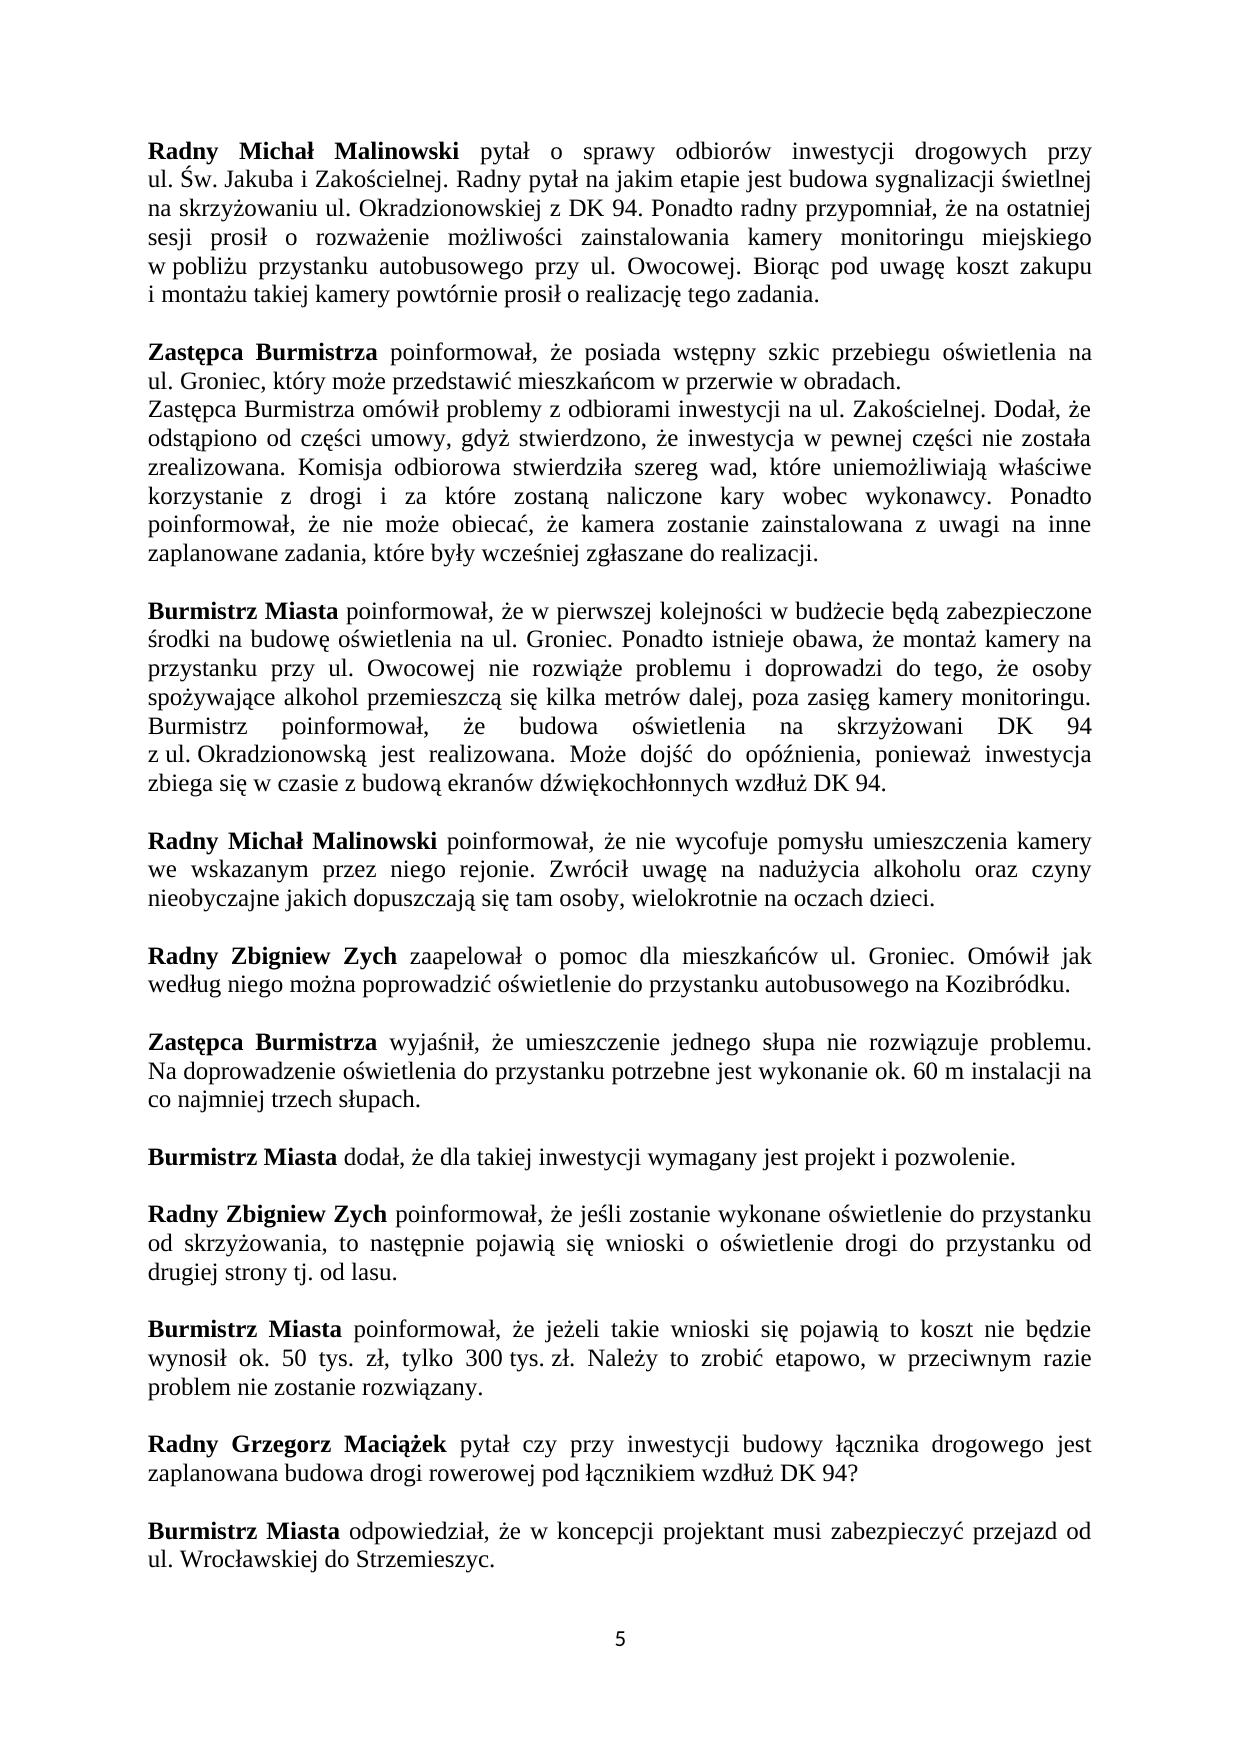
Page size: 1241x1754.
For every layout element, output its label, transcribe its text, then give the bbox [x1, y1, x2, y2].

text Radny Michał Malinowski pytał o sprawy odbiorów inwestycji drogowych przy ul. Św. Jakuba i Zakościelnej. Radny pytał na jakim etapie jest budowa sygnalizacji świetlnej na skrzyżowaniu ul. Okradzionowskiej z DK 94. Ponadto radny przypomniał, że na ostatniej sesji prosił o rozważenie możliwości zainstalowania kamery monitoringu miejskiego w pobliżu przystanku autobusowego przy ul. Owocowej. Biorąc pod uwagę koszt zakupu i montażu takiej kamery powtórnie prosił o realizację tego zadania. [148, 136, 1092, 308]
text Burmistrz Miasta odpowiedział, że w koncepcji projektant musi zabezpieczyć przejazd od ul. Wrocławskiej do Strzemieszyc. [148, 1516, 1092, 1573]
text Zastępca Burmistrza poinformował, że posiada wstępny szkic przebiegu oświetlenia na ul. Groniec, który może przedstawić mieszkańcom w przerwie w obradach. [148, 337, 1092, 394]
text Zastępca Burmistrza wyjaśnił, że umieszczenie jednego słupa nie rozwiązuje problemu. Na doprowadzenie oświetlenia do przystanku potrzebne jest wykonanie ok. 60 m instalacji na co najmniej trzech słupach. [148, 1027, 1092, 1113]
text Zastępca Burmistrza omówił problemy z odbiorami inwestycji na ul. Zakościelnej. Dodał, że odstąpiono od części umowy, gdyż stwierdzono, że inwestycja w pewnej części nie została zrealizowana. Komisja odbiorowa stwierdziła szereg wad, które uniemożliwiają właściwe korzystanie z drogi i za które zostaną naliczone kary wobec wykonawcy. Ponadto poinformował, że nie może obiecać, że kamera zostanie zainstalowana z uwagi na inne zaplanowane zadania, które były wcześniej zgłaszane do realizacji. [148, 394, 1092, 567]
text Radny Zbigniew Zych poinformował, że jeśli zostanie wykonane oświetlenie do przystanku od skrzyżowania, to następnie pojawią się wnioski o oświetlenie drogi do przystanku od drugiej strony tj. od lasu. [148, 1199, 1092, 1286]
text Burmistrz Miasta poinformował, że jeżeli takie wnioski się pojawią to koszt nie będzie wynosił ok. 50 tys. zł, tylko 300 tys. zł. Należy to zrobić etapowo, w przeciwnym razie problem nie zostanie rozwiązany. [148, 1314, 1092, 1401]
text Burmistrz Miasta dodał, że dla takiej inwestycji wymagany jest projekt i pozwolenie. [148, 1142, 1092, 1171]
text Radny Grzegorz Maciążek pytał czy przy inwestycji budowy łącznika drogowego jest zaplanowana budowa drogi rowerowej pod łącznikiem wzdłuż DK 94? [148, 1429, 1092, 1487]
text Radny Zbigniew Zych zaapelował o pomoc dla mieszkańców ul. Groniec. Omówił jak według niego można poprowadzić oświetlenie do przystanku autobusowego na Kozibródku. [148, 941, 1092, 998]
text Burmistrz Miasta poinformował, że w pierwszej kolejności w budżecie będą zabezpieczone środki na budowę oświetlenia na ul. Groniec. Ponadto istnieje obawa, że montaż kamery na przystanku przy ul. Owocowej nie rozwiąże problemu i doprowadzi do tego, że osoby spożywające alkohol przemieszczą się kilka metrów dalej, poza zasięg kamery monitoringu. Burmistrz poinformował, że budowa oświetlenia na skrzyżowani DK 94 z ul. Okradzionowską jest realizowana. Może dojść do opóźnienia, ponieważ inwestycja zbiega się w czasie z budową ekranów dźwiękochłonnych wzdłuż DK 94. [148, 596, 1092, 797]
text Radny Michał Malinowski poinformował, że nie wycofuje pomysłu umieszczenia kamery we wskazanym przez niego rejonie. Zwrócił uwagę na nadużycia alkoholu oraz czyny nieobyczajne jakich dopuszczają się tam osoby, wielokrotnie na oczach dzieci. [148, 826, 1092, 912]
